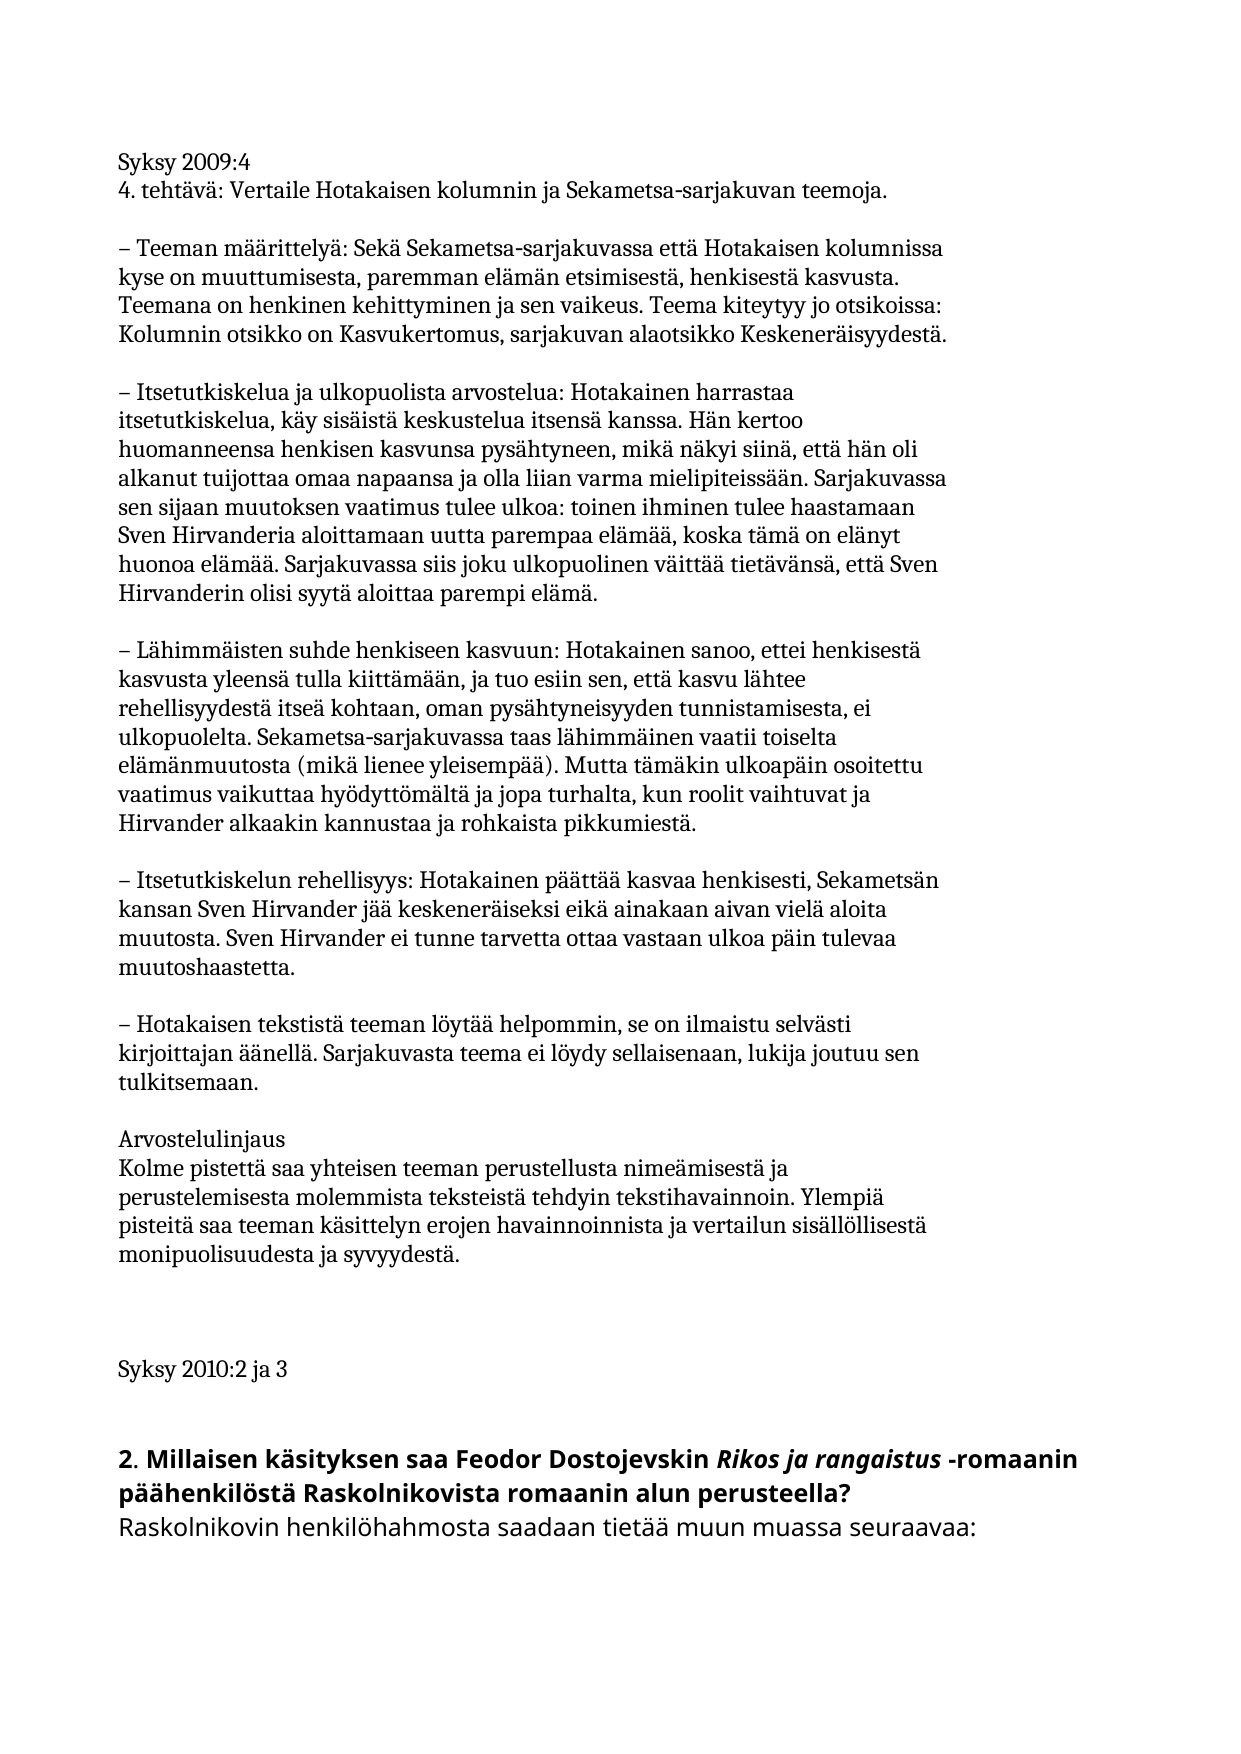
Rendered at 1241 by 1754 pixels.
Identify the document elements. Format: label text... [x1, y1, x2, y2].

text 2. Millaisen käsityksen saa Feodor Dostojevskin Rikos ja rangaistus -romaanin päähenkilöstä Raskolnikovista romaanin alun perusteella? [118, 1441, 1122, 1509]
text – Hotakaisen tekstistä teeman löytää helpommin, se on ilmaistu selvästi [118, 1010, 1122, 1039]
text kasvusta yleensä tulla kiittämään, ja tuo esiin sen, että kasvu lähtee [118, 665, 1122, 694]
text – Lähimmäisten suhde henkiseen kasvuun: Hotakainen sanoo, ettei henkisestä [118, 636, 1122, 665]
text itsetutkiskelua, käy sisäistä keskustelua itsensä kanssa. Hän kertoo [118, 406, 1122, 435]
text – Teeman määrittelyä: Sekä Sekametsa‐sarjakuvassa että Hotakaisen kolumnissa [118, 234, 1122, 263]
text 4. tehtävä: Vertaile Hotakaisen kolumnin ja Sekametsa‐sarjakuvan teemoja. [118, 176, 1122, 205]
text muutosta. Sven Hirvander ei tunne tarvetta ottaa vastaan ulkoa päin tulevaa [118, 924, 1122, 953]
text Teemana on henkinen kehittyminen ja sen vaikeus. Teema kiteytyy jo otsikoissa: [118, 291, 1122, 320]
text huomanneensa henkisen kasvunsa pysähtyneen, mikä näkyi siinä, että hän oli [118, 435, 1122, 464]
text rehellisyydestä itseä kohtaan, oman pysähtyneisyyden tunnistamisesta, ei [118, 694, 1122, 723]
text Syksy 2010:2 ja 3 [118, 1355, 1122, 1384]
text muutoshaastetta. [118, 953, 1122, 981]
text Arvostelulinjaus [118, 1125, 1122, 1154]
text sen sijaan muutoksen vaatimus tulee ulkoa: toinen ihminen tulee haastamaan [118, 493, 1122, 521]
text Raskolnikovin henkilöhahmosta saadaan tietää muun muassa seuraavaa: [118, 1509, 1122, 1543]
text Hirvanderin olisi syytä aloittaa parempi elämä. [118, 579, 1122, 608]
text Syksy 2009:4 [118, 148, 1122, 176]
text vaatimus vaikuttaa hyödyttömältä ja jopa turhalta, kun roolit vaihtuvat ja [118, 780, 1122, 809]
text Sven Hirvanderia aloittamaan uutta parempaa elämää, koska tämä on elänyt [118, 521, 1122, 550]
text – Itsetutkiskelun rehellisyys: Hotakainen päättää kasvaa henkisesti, Sekametsän [118, 866, 1122, 895]
text kyse on muuttumisesta, paremman elämän etsimisestä, henkisestä kasvusta. [118, 263, 1122, 291]
text huonoa elämää. Sarjakuvassa siis joku ulkopuolinen väittää tietävänsä, että Sven [118, 550, 1122, 579]
text monipuolisuudesta ja syvyydestä. [118, 1240, 1122, 1269]
text kirjoittajan äänellä. Sarjakuvasta teema ei löydy sellaisenaan, lukija joutuu sen [118, 1039, 1122, 1068]
text alkanut tuijottaa omaa napaansa ja olla liian varma mielipiteissään. Sarjakuvassa [118, 464, 1122, 493]
text – Itsetutkiskelua ja ulkopuolista arvostelua: Hotakainen harrastaa [118, 378, 1122, 406]
text ulkopuolelta. Sekametsa‐sarjakuvassa taas lähimmäinen vaatii toiselta [118, 723, 1122, 751]
text Kolumnin otsikko on Kasvukertomus, sarjakuvan alaotsikko Keskeneräisyydestä. [118, 320, 1122, 349]
text Hirvander alkaakin kannustaa ja rohkaista pikkumiestä. [118, 809, 1122, 838]
text pisteitä saa teeman käsittelyn erojen havainnoinnista ja vertailun sisällöllisestä [118, 1211, 1122, 1240]
text perustelemisesta molemmista teksteistä tehdyin tekstihavainnoin. Ylempiä [118, 1183, 1122, 1211]
text kansan Sven Hirvander jää keskeneräiseksi eikä ainakaan aivan vielä aloita [118, 895, 1122, 924]
text Kolme pistettä saa yhteisen teeman perustellusta nimeämisestä ja [118, 1154, 1122, 1183]
text elämänmuutosta (mikä lienee yleisempää). Mutta tämäkin ulkoapäin osoitettu [118, 751, 1122, 780]
text tulkitsemaan. [118, 1068, 1122, 1096]
